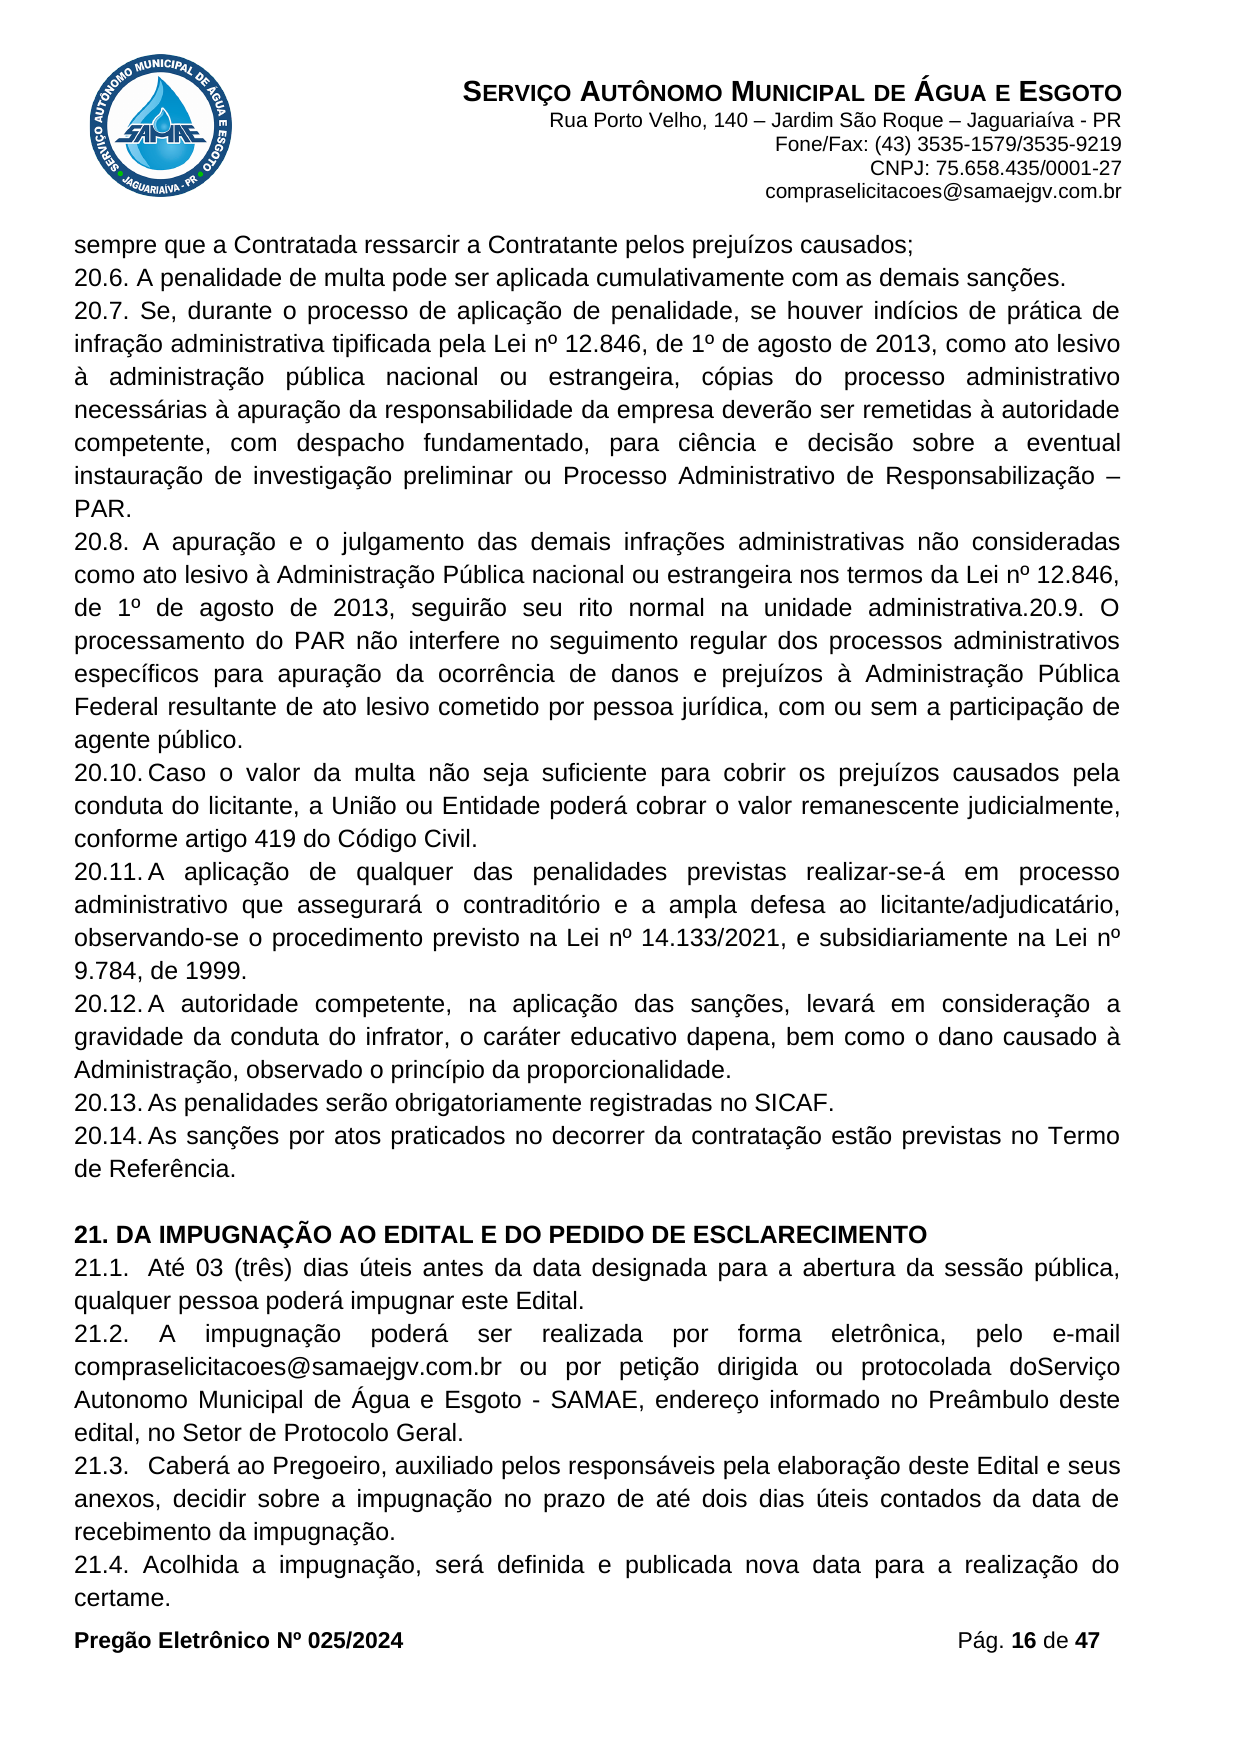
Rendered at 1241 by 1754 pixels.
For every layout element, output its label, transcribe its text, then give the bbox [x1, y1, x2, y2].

text 20.6. A penalidade de multa pode ser aplicada cumulativamente com as demais sanções. [74, 263, 1122, 291]
text 20.11. A aplicação de qualquer das penalidades previstas realizar-se-á em processo administrativo que assegurará o contraditório e a ampla defesa ao licitante/adjudicatário, observando-se o procedimento previsto na Lei nº 14.133/2021, e subsidiariamente na Lei nº 9.784, de 1999. [74, 857, 1122, 985]
text 20.12. A autoridade competente, na aplicação das sanções, levará em consideração a gravidade da conduta do infrator, o caráter educativo dapena, bem como o dano causado à Administração, observado o princípio da proporcionalidade. [74, 989, 1122, 1084]
text 21.2. A impugnação poderá ser realizada por forma eletrônica, pelo e-mail compraselicitacoes@samaejgv.com.br ou por petição dirigida ou protocolada doServiço Autonomo Municipal de Água e Esgoto - SAMAE, endereço informado no Preâmbulo deste edital, no Setor de Protocolo Geral. [74, 1319, 1122, 1447]
text 21.1. Até 03 (três) dias úteis antes da data designada para a abertura da sessão pública, qualquer pessoa poderá impugnar este Edital. [74, 1253, 1122, 1315]
text 21.3. Caberá ao Pregoeiro, auxiliado pelos responsáveis pela elaboração deste Edital e seus anexos, decidir sobre a impugnação no prazo de até dois dias úteis contados da data de recebimento da impugnação. [74, 1451, 1122, 1546]
text 21. DA IMPUGNAÇÃO AO EDITAL E DO PEDIDO DE ESCLARECIMENTO [74, 1220, 1122, 1249]
text 20.10. Caso o valor da multa não seja suficiente para cobrir os prejuízos causados pela conduta do licitante, a União ou Entidade poderá cobrar o valor remanescente judicialmente, conforme artigo 419 do Código Civil. [74, 758, 1122, 853]
text 20.13. As penalidades serão obrigatoriamente registradas no SICAF. [74, 1088, 1122, 1117]
text 20.8. A apuração e o julgamento das demais infrações administrativas não consideradas como ato lesivo à Administração Pública nacional ou estrangeira nos termos da Lei nº 12.846, de 1º de agosto de 2013, seguirão seu rito normal na unidade administrativa.20.9. O processamento do PAR não interfere no seguimento regular dos processos administrativos específicos para apuração da ocorrência de danos e prejuízos à Administração Pública Federal resultante de ato lesivo cometido por pessoa jurídica, com ou sem a participação de agente público. [74, 527, 1122, 754]
text 20.7. Se, durante o processo de aplicação de penalidade, se houver indícios de prática de infração administrativa tipificada pela Lei nº 12.846, de 1º de agosto de 2013, como ato lesivo à administração pública nacional ou estrangeira, cópias do processo administrativo necessárias à apuração da responsabilidade da empresa deverão ser remetidas à autoridade competente, com despacho fundamentado, para ciência e decisão sobre a eventual instauração de investigação preliminar ou Processo Administrativo de Responsabilização – PAR. [74, 296, 1122, 522]
text 21.4. Acolhida a impugnação, será definida e publicada nova data para a realização do certame. [74, 1550, 1122, 1612]
text 20.14. As sanções por atos praticados no decorrer da contratação estão previstas no Termo de Referência. [74, 1121, 1122, 1183]
picture [89, 54, 232, 197]
